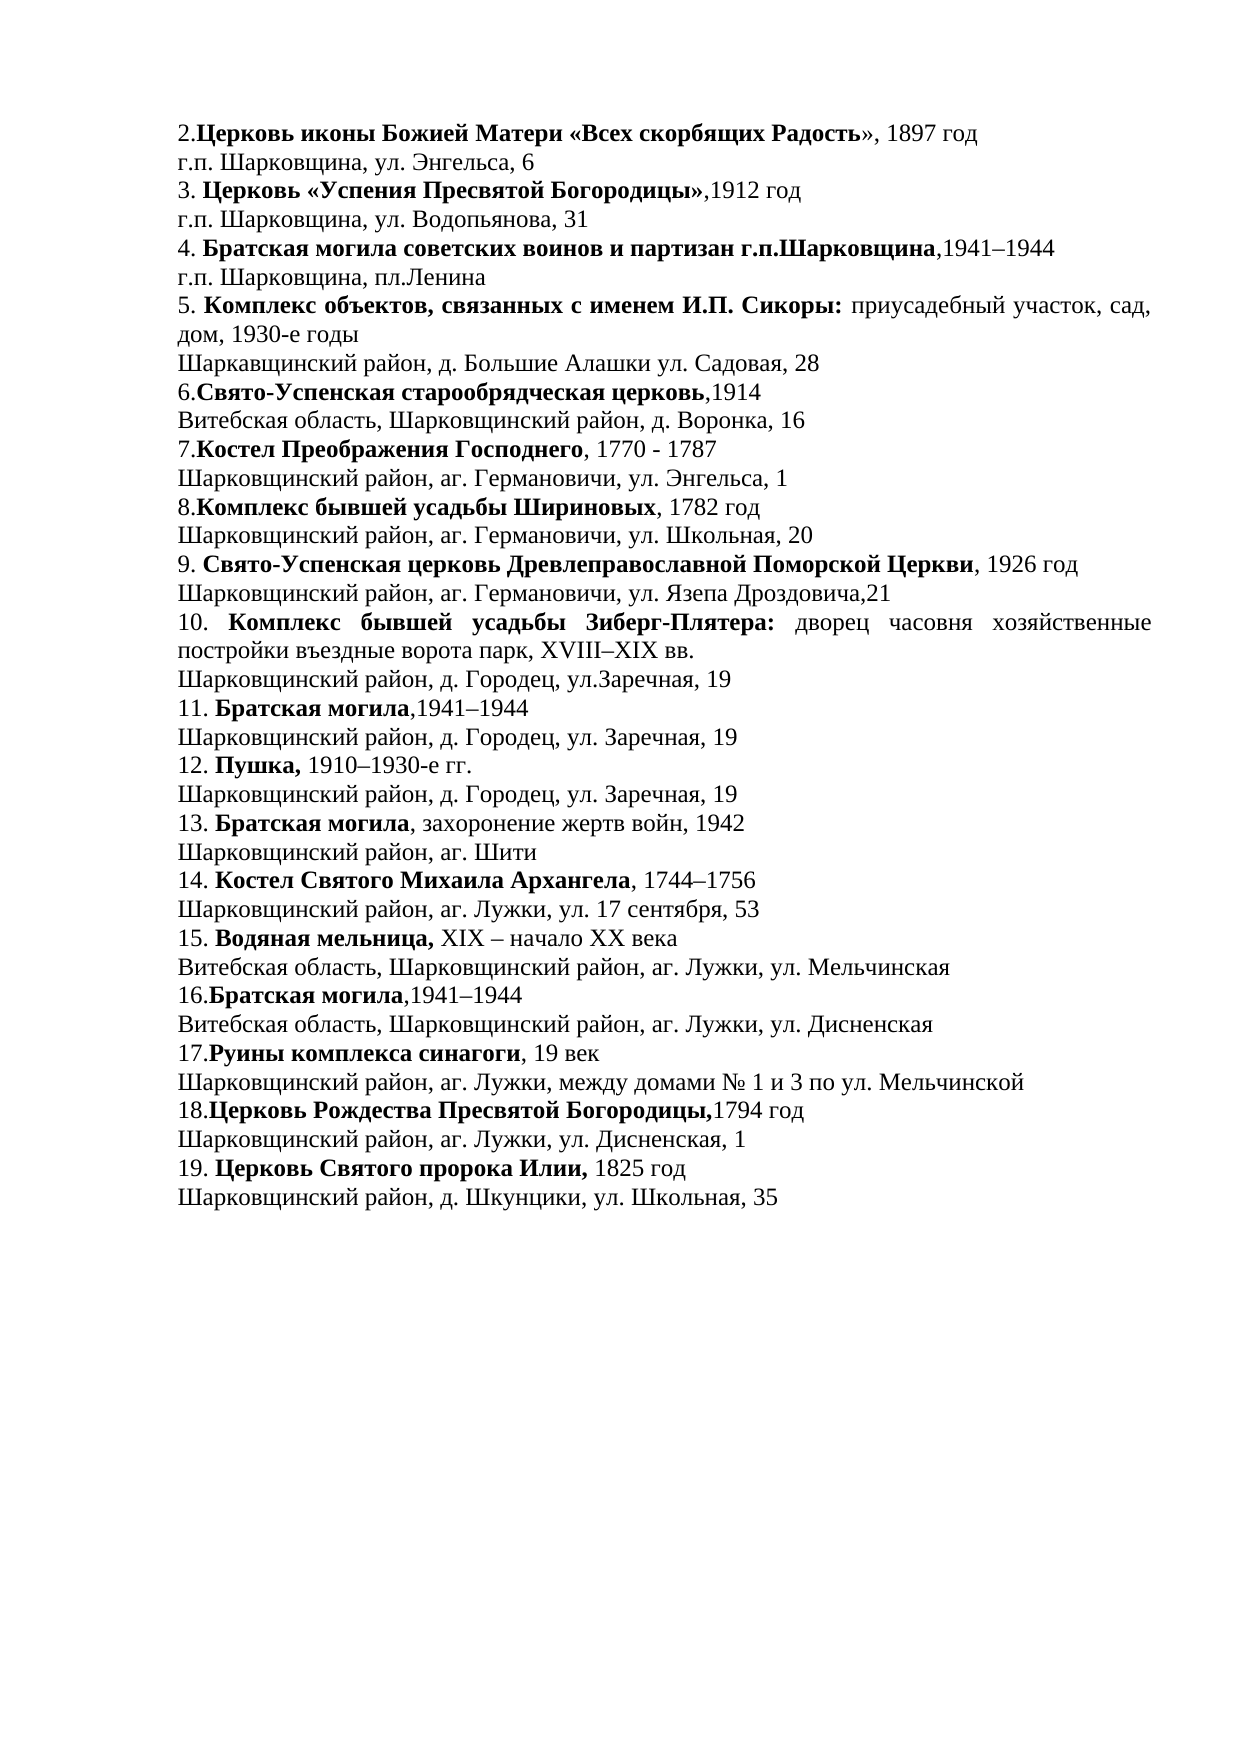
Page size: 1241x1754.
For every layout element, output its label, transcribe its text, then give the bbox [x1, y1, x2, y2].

text 9. Свято-Успенская церковь Древлеправославной Поморской Церкви, 1926 год [177, 549, 1152, 578]
text 5. Комплекс объектов, связанных с именем И.П. Сикоры: приусадебный участок, сад, дом, 1930-е годы [177, 291, 1152, 348]
text Шарковщинский район, аг. Лужки, ул. 17 сентября, 53 [177, 894, 1152, 923]
text 2.Церковь иконы Божией Матери «Всех скорбящих Радость», 1897 год [177, 118, 1152, 147]
text Шарковщинский район, аг. Германовичи, ул. Энгельса, 1 [177, 463, 1152, 492]
text 13. Братская могила, захоронение жертв войн, 1942 [177, 808, 1152, 837]
text Шарковщинский район, аг. Лужки, между домами № 1 и 3 по ул. Мельчинской [177, 1067, 1152, 1096]
text 10. Комплекс бывшей усадьбы Зиберг-Плятера: дворец часовня хозяйственные постройки въездные ворота парк, XVIII–XIX вв. [177, 607, 1152, 664]
text Шарковщинский район, д. Шкунцики, ул. Школьная, 35 [177, 1182, 1152, 1211]
text Витебская область, Шарковщинский район, аг. Лужки, ул. Дисненская [177, 1009, 1152, 1038]
text 3. Церковь «Успения Пресвятой Богородицы»,1912 год [177, 176, 1152, 204]
text Шарковщинский район, д. Городец, ул. Заречная, 19 [177, 722, 1152, 751]
text 18.Церковь Рождества Пресвятой Богородицы,1794 год [177, 1096, 1152, 1124]
text 19. Церковь Святого пророка Илии, 1825 год [177, 1153, 1152, 1182]
text Шарковщинский район, д. Городец, ул. Заречная, 19 [177, 779, 1152, 808]
text 11. Братская могила,1941–1944 [177, 693, 1152, 722]
text Шарковщинский район, аг. Германовичи, ул. Школьная, 20 [177, 521, 1152, 549]
text 4. Братская могила советских воинов и партизан г.п.Шарковщина,1941–1944 [177, 233, 1152, 262]
text Шарковщинский район, аг. Шити [177, 837, 1152, 866]
text г.п. Шарковщина, пл.Ленина [177, 262, 1152, 291]
text Витебская область, Шарковщинский район, д. Воронка, 16 [177, 406, 1152, 434]
text 15. Водяная мельница, XIX – начало XX века [177, 923, 1152, 952]
text Шарковщинский район, аг. Лужки, ул. Дисненская, 1 [177, 1124, 1152, 1153]
text 17.Руины комплекса синагоги, 19 век [177, 1038, 1152, 1067]
text 16.Братская могила,1941–1944 [177, 981, 1152, 1009]
text 12. Пушка, 1910–1930-е гг. [177, 751, 1152, 779]
text 8.Комплекс бывшей усадьбы Шириновых, 1782 год [177, 492, 1152, 521]
text 6.Свято-Успенская старообрядческая церковь,1914 [177, 377, 1152, 406]
text 14. Костел Святого Михаила Архангела, 1744–1756 [177, 866, 1152, 894]
text Шарковщинский район, аг. Германовичи, ул. Язепа Дроздовича,21 [177, 578, 1152, 607]
text Шаркавщинский район, д. Большие Алашки ул. Садовая, 28 [177, 348, 1152, 377]
text г.п. Шарковщина, ул. Водопьянова, 31 [177, 204, 1152, 233]
text 7.Костел Преображения Господнего, 1770 - 1787 [177, 434, 1152, 463]
text г.п. Шарковщина, ул. Энгельса, 6 [177, 147, 1152, 176]
text Шарковщинский район, д. Городец, ул.Заречная, 19 [177, 664, 1152, 693]
text Витебская область, Шарковщинский район, аг. Лужки, ул. Мельчинская [177, 952, 1152, 981]
